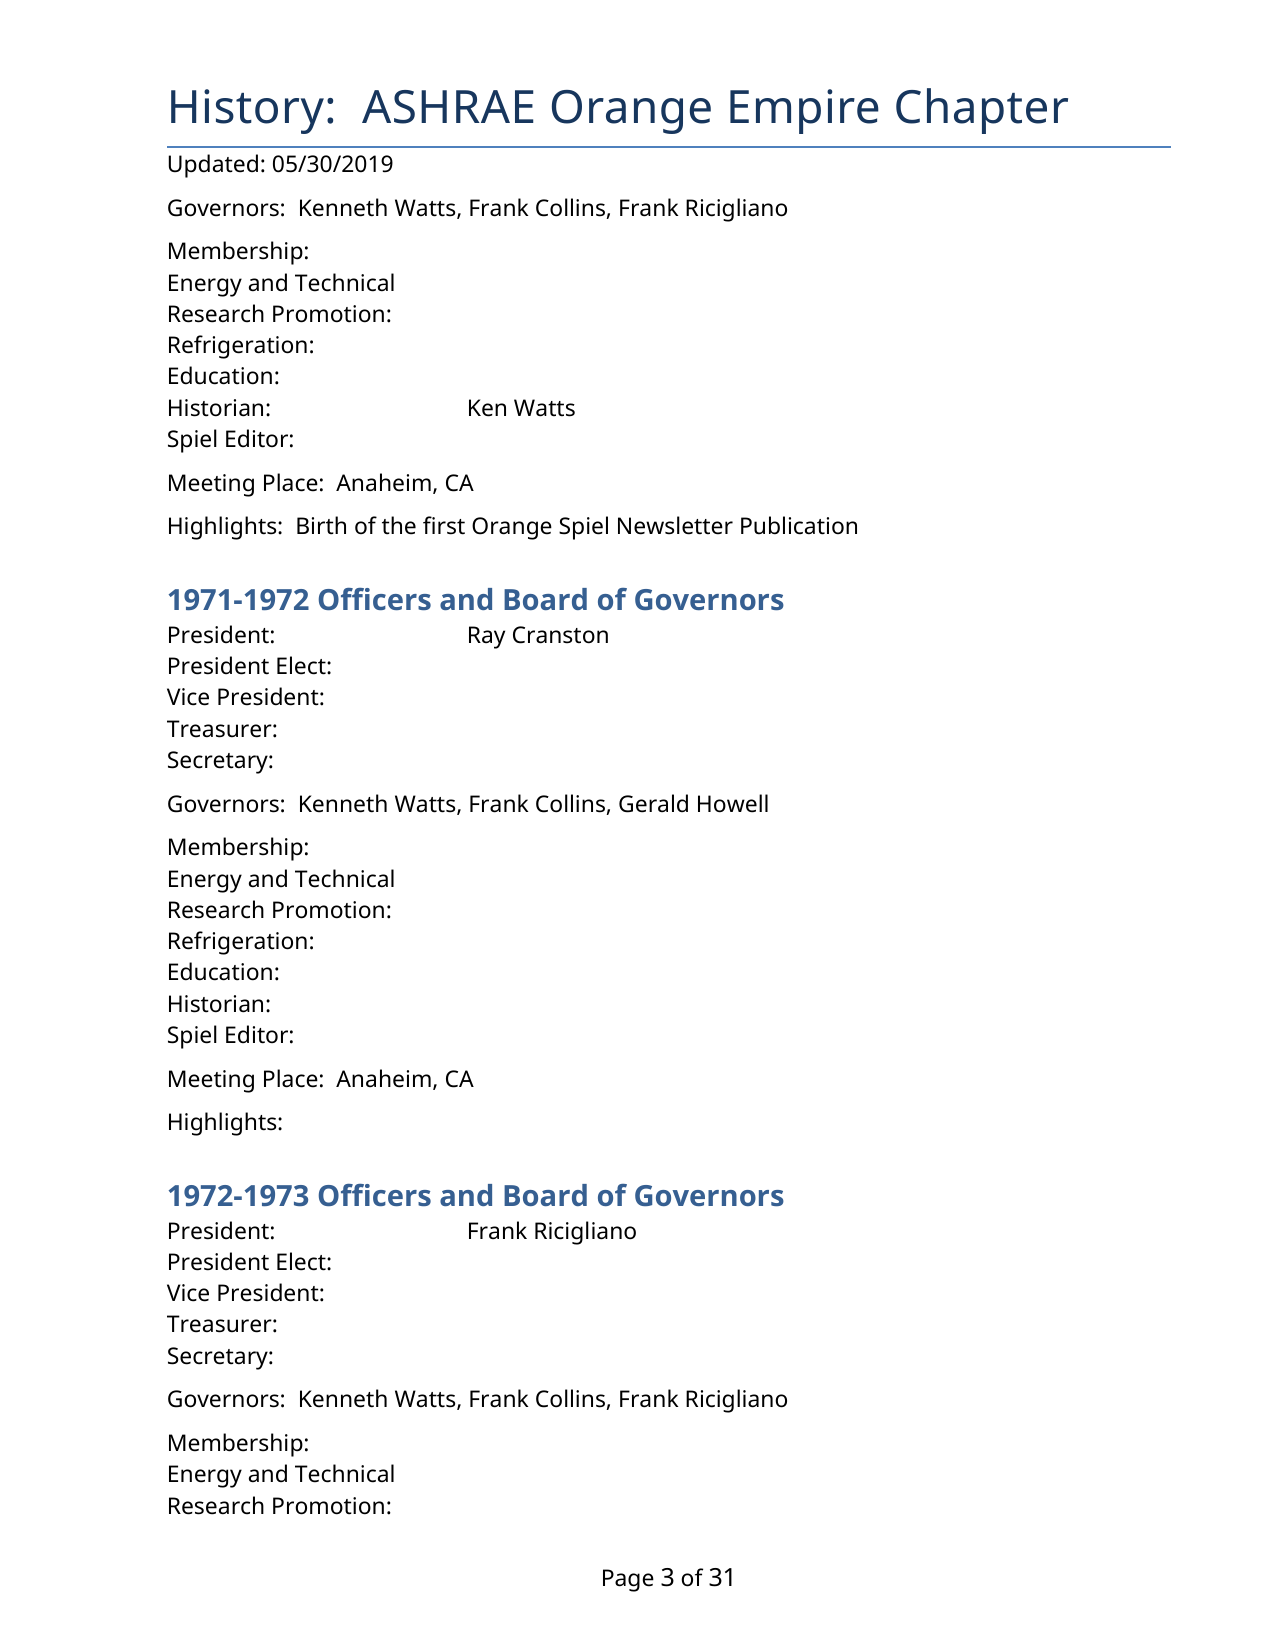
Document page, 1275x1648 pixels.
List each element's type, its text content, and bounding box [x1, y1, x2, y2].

text Treasurer: [167, 712, 1171, 744]
text Refrigeration: [167, 925, 1171, 956]
text President: Frank Ricigliano [167, 1215, 1171, 1246]
text Vice President: [167, 681, 1171, 712]
text Spiel Editor: [167, 1019, 1171, 1050]
text Membership: [167, 831, 1171, 862]
text Membership: [167, 1427, 1171, 1458]
text Historian: [167, 987, 1171, 1019]
text Highlights: Birth of the first Orange Spiel Newsletter Publication [167, 510, 1171, 542]
text Refrigeration: [167, 329, 1171, 360]
subtitle 1971-1972 Officers and Board of Governors [167, 579, 1171, 619]
text Highlights: [167, 1106, 1171, 1137]
text Spiel Editor: [167, 423, 1171, 454]
text Research Promotion: [167, 298, 1171, 329]
text Governors: Kenneth Watts, Frank Collins, Frank Ricigliano [167, 1383, 1171, 1415]
text Research Promotion: [167, 1490, 1171, 1521]
text President: Ray Cranston [167, 619, 1171, 650]
text Membership: [167, 235, 1171, 267]
text Research Promotion: [167, 894, 1171, 925]
text Energy and Technical [167, 1458, 1171, 1490]
text Vice President: [167, 1277, 1171, 1308]
text Treasurer: [167, 1308, 1171, 1340]
text Education: [167, 360, 1171, 392]
text Meeting Place: Anaheim, CA [167, 1062, 1171, 1094]
text Secretary: [167, 1340, 1171, 1371]
text Energy and Technical [167, 267, 1171, 298]
text President Elect: [167, 650, 1171, 681]
text Education: [167, 956, 1171, 987]
text Governors: Kenneth Watts, Frank Collins, Gerald Howell [167, 787, 1171, 819]
text Energy and Technical [167, 862, 1171, 894]
subtitle 1972-1973 Officers and Board of Governors [167, 1175, 1171, 1215]
text Historian: Ken Watts [167, 392, 1171, 423]
text Meeting Place: Anaheim, CA [167, 467, 1171, 498]
text Governors: Kenneth Watts, Frank Collins, Frank Ricigliano [167, 192, 1171, 223]
text Secretary: [167, 744, 1171, 775]
text President Elect: [167, 1246, 1171, 1277]
